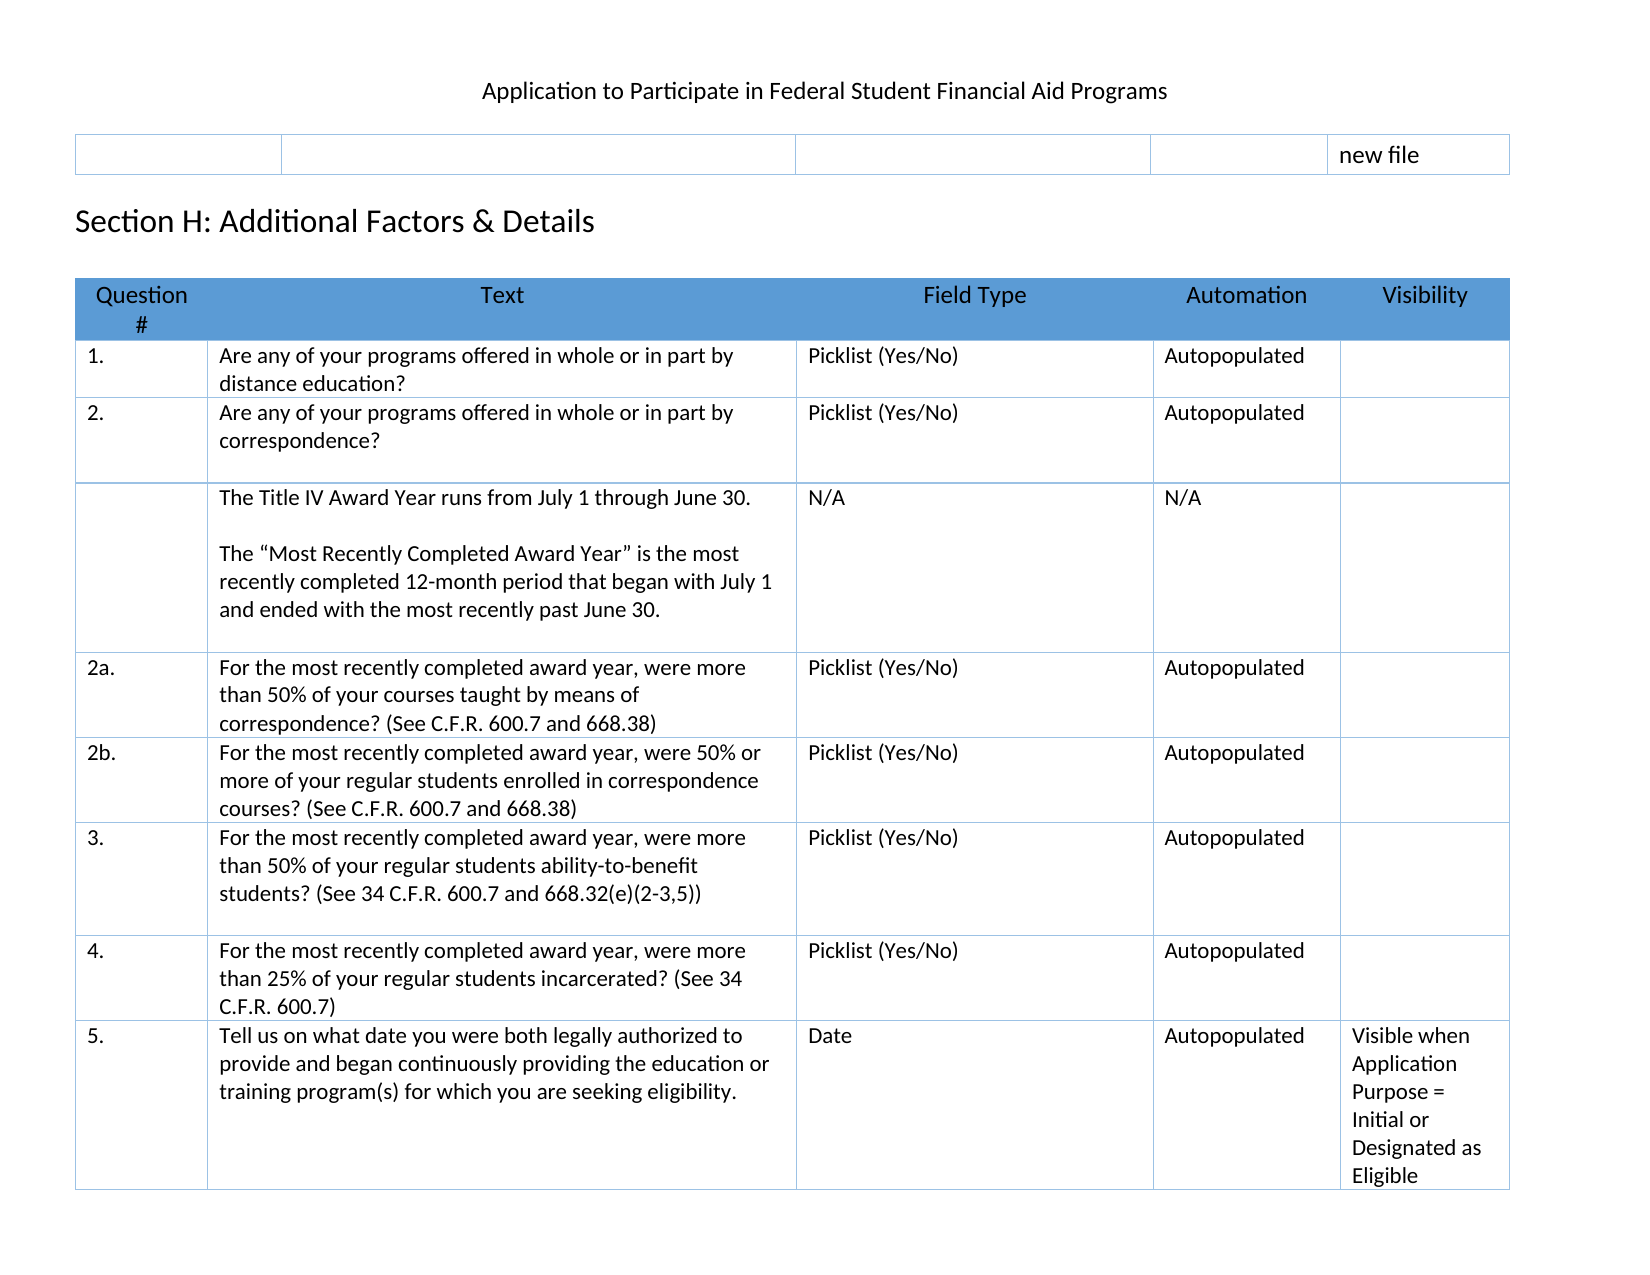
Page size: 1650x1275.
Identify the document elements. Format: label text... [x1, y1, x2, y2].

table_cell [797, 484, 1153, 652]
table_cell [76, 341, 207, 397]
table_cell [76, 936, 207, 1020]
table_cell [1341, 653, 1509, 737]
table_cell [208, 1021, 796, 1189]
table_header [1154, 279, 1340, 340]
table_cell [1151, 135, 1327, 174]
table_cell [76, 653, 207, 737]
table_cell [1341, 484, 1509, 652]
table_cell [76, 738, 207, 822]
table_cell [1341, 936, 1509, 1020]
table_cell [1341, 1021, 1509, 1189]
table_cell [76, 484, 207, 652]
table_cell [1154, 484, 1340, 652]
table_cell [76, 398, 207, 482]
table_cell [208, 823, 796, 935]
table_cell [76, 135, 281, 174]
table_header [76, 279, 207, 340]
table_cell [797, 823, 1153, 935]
subtitle Section H: Additional Factors & Details [75, 200, 1575, 241]
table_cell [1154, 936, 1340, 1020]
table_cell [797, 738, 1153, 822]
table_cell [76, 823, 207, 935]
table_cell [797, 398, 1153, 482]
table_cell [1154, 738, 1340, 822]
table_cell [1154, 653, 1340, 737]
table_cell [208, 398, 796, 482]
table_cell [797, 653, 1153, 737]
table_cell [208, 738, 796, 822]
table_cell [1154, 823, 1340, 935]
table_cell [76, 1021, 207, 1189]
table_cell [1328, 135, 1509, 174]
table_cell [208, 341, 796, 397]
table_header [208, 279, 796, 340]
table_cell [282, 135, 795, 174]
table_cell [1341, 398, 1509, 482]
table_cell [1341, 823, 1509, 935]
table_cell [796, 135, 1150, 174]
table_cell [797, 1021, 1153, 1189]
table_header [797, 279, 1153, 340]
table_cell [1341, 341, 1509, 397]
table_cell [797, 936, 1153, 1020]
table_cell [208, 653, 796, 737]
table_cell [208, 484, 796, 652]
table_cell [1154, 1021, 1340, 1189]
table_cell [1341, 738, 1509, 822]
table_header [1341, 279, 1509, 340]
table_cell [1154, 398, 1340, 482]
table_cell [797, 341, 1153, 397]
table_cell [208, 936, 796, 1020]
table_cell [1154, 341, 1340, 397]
